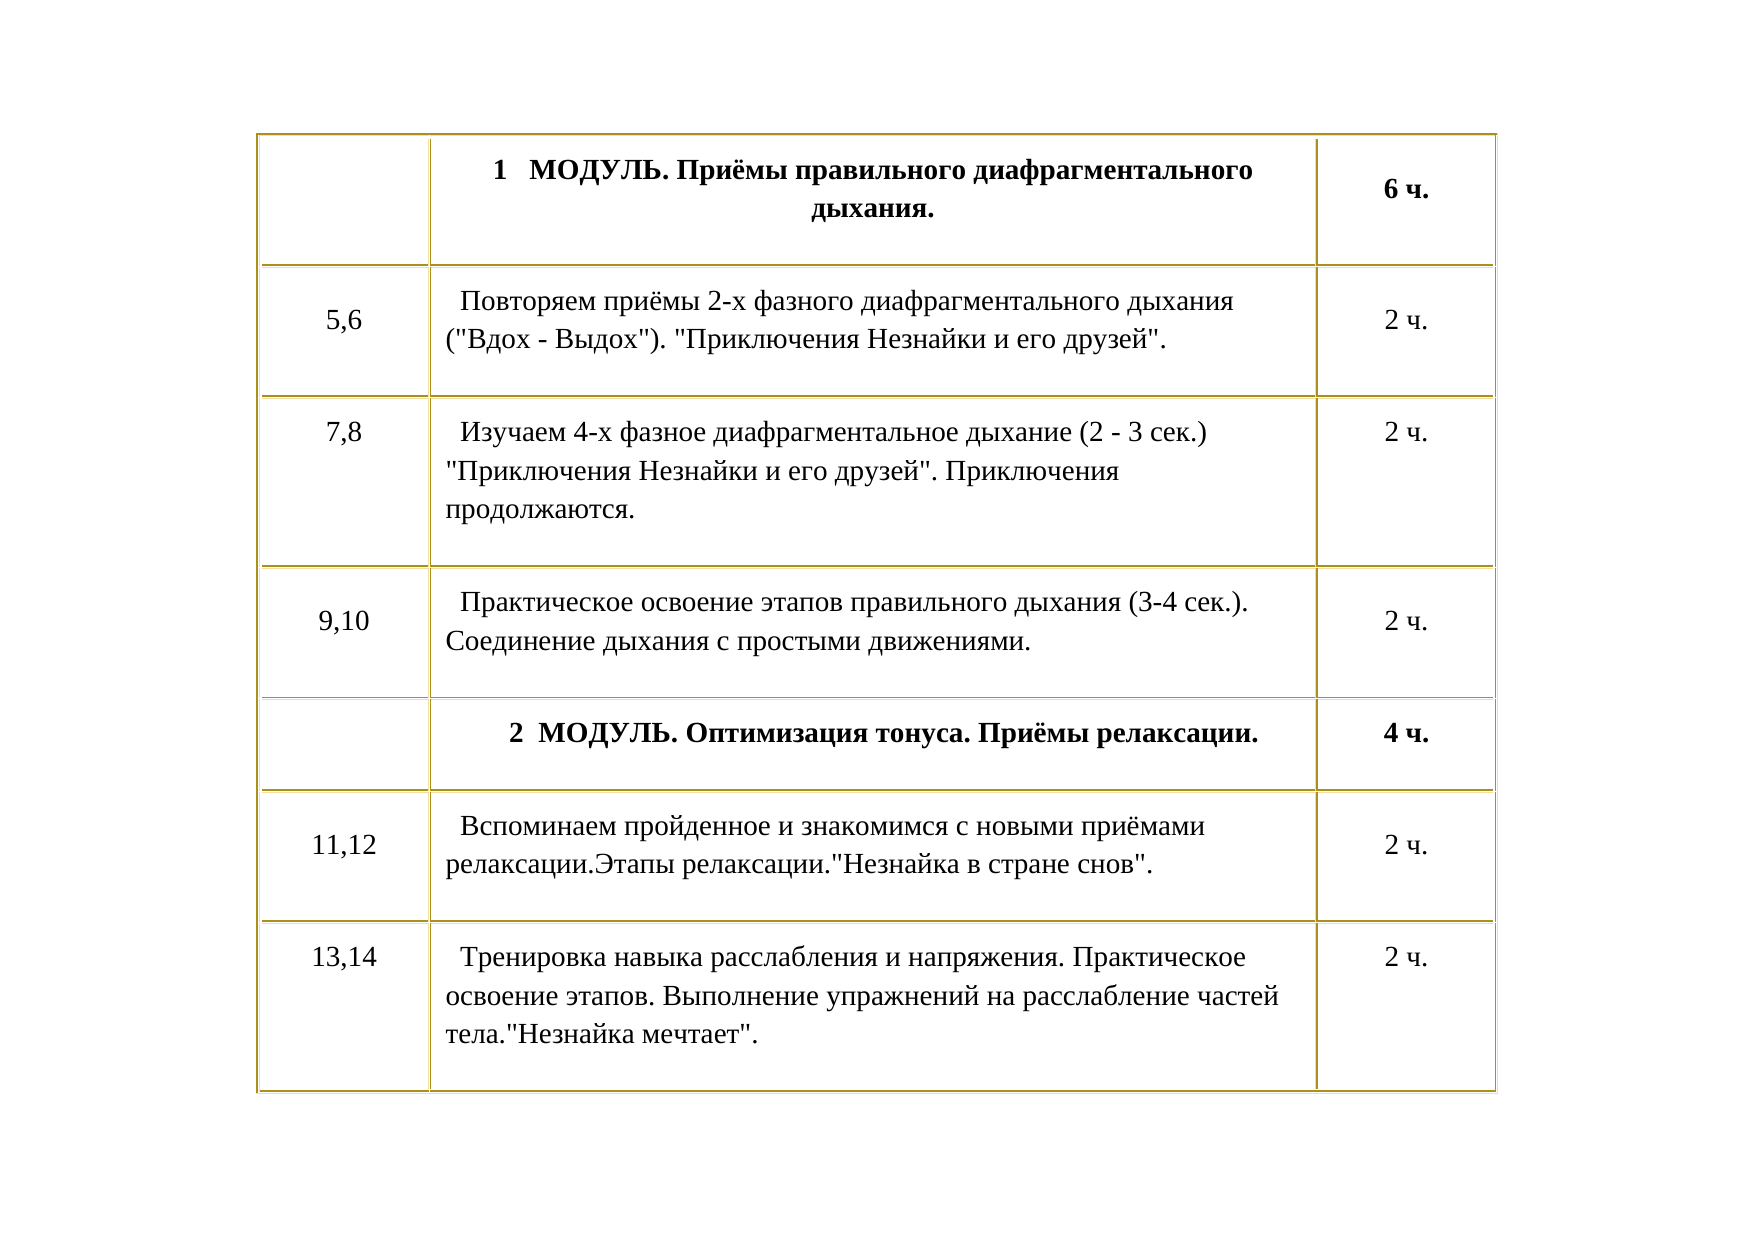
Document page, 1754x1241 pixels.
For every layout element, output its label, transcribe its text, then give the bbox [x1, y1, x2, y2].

table_cell 4 ч. [1318, 696, 1495, 789]
table_cell 1 МОДУЛЬ. Приёмы правильного диафрагментального дыхания. [430, 136, 1316, 264]
table_cell 13,14 [260, 920, 430, 1090]
table_cell [260, 136, 430, 264]
table_cell Повторяем приёмы 2-х фазного диафрагментального дыхания ("Вдох - Выдох"). "Приключения Незнайки и его друзей". [431, 268, 1315, 395]
table_cell 11,12 [260, 789, 428, 920]
table_cell Практическое освоение этапов правильного дыхания (3-4 сек.). Соединение дыхания с простыми движениями. [431, 569, 1315, 696]
table_cell [260, 696, 428, 789]
table_cell 7,8 [260, 395, 428, 565]
table_cell 2 МОДУЛЬ. Оптимизация тонуса. Приёмы релаксации. [431, 700, 1315, 789]
table_cell 2 ч. [1316, 920, 1495, 1090]
table_cell Изучаем 4-х фазное диафрагментальное дыхание (2 - 3 сек.) "Приключения Незнайки и его друзей". Приключения продолжаются. [431, 399, 1315, 565]
table_cell 2 ч. [1318, 565, 1495, 696]
table_cell 9,10 [260, 565, 428, 696]
table_cell 2 ч. [1318, 789, 1495, 920]
table_cell Вспоминаем пройденное и знакомимся с новыми приёмами релаксации.Этапы релаксации."Незнайка в стране снов". [431, 793, 1315, 920]
table_cell Тренировка навыка расслабления и напряжения. Практическое освоение этапов. Выполнение упражнений на расслабление частей тела."Незнайка мечтает". [430, 924, 1316, 1090]
table_cell 5,6 [260, 264, 428, 395]
table_cell 2 ч. [1318, 395, 1495, 565]
table_cell 2 ч. [1318, 264, 1495, 395]
table_cell 6 ч. [1316, 136, 1495, 264]
